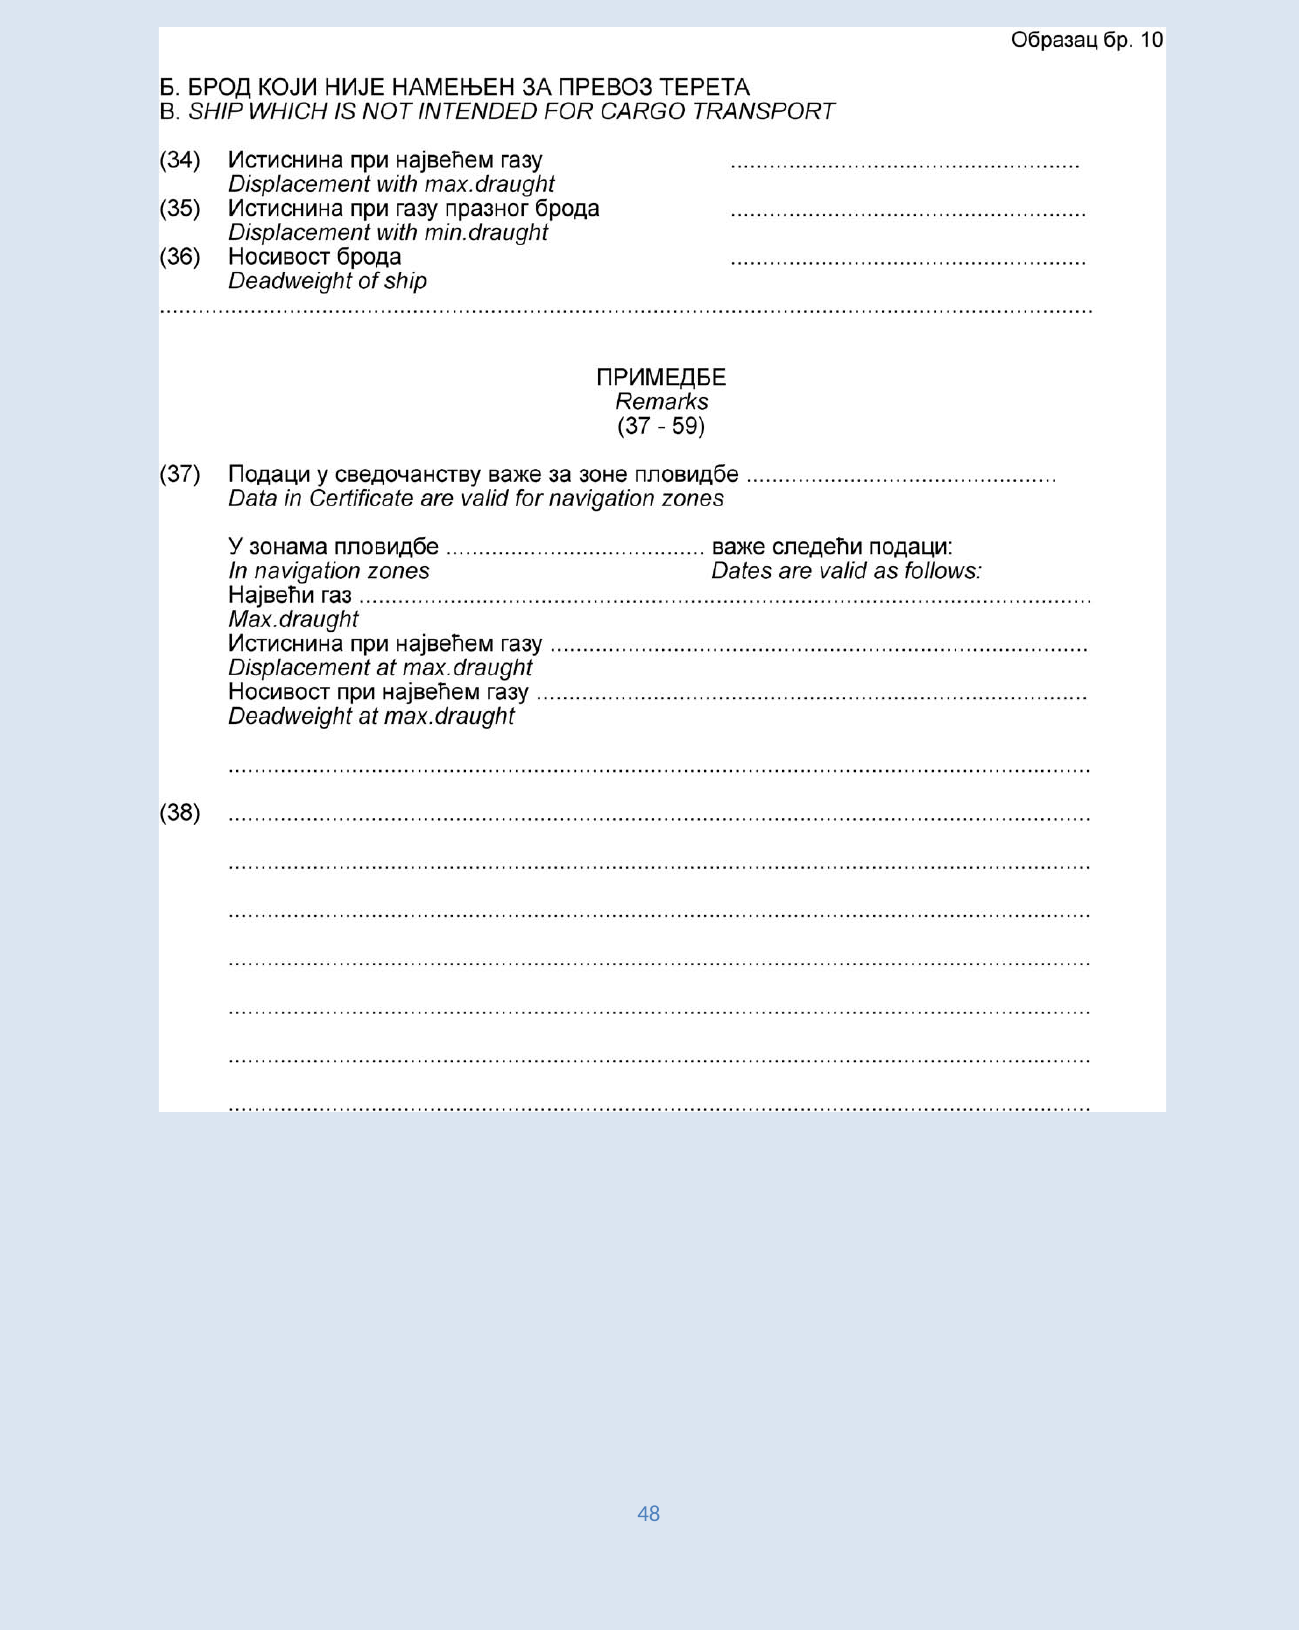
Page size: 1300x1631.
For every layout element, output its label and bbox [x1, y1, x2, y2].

picture [158, 27, 1167, 1112]
